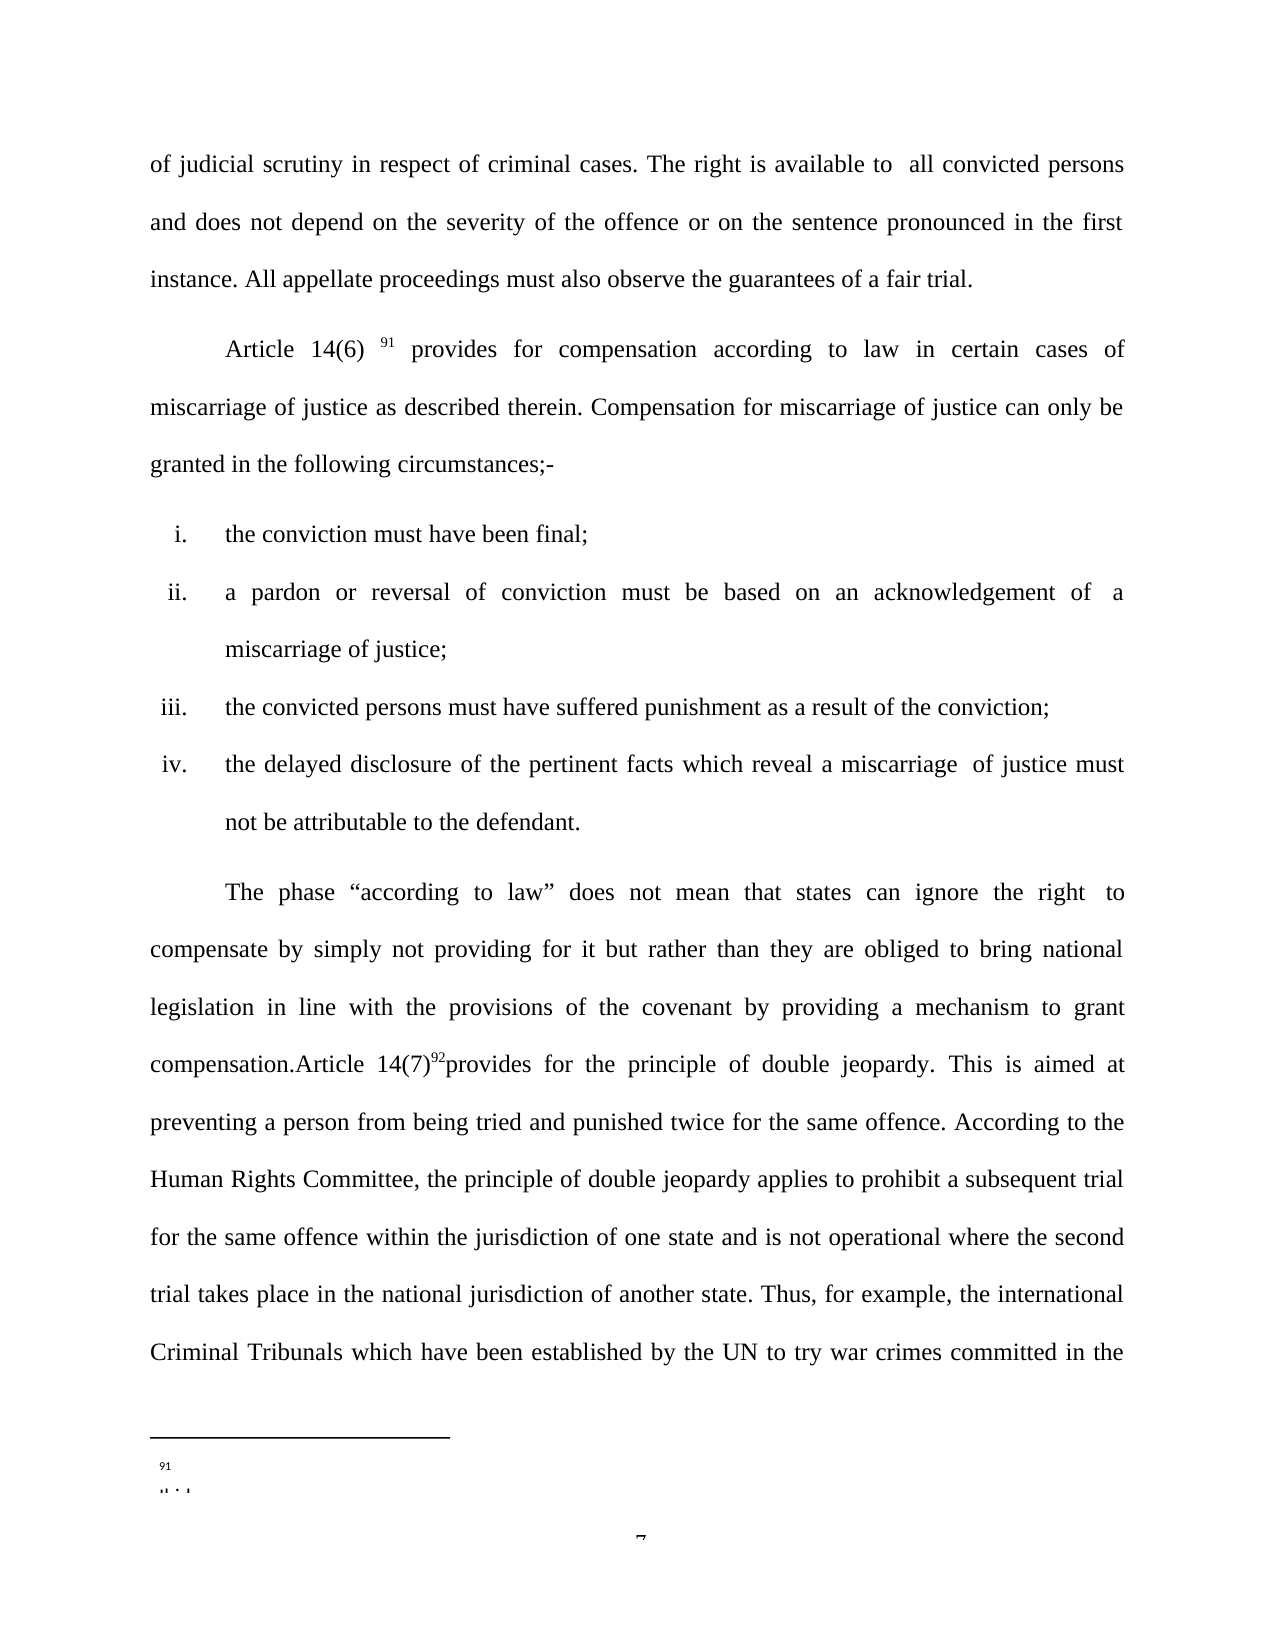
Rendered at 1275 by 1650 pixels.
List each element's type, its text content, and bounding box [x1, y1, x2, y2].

list the convicted persons must have suffered punishment as a result of the conviction; [160, 692, 1137, 721]
list the conviction must have been final; [174, 519, 1137, 548]
text Article 14(6) 91 provides for compensation according to law in certain cases of miscarriage of justice as described therein. Compensation for miscarriage of justice can only be granted in the following circumstances;- [150, 334, 1125, 478]
text of judicial scrutiny in respect of criminal cases. The right is available to all convicted persons and does not depend on the severity of the offence or on the sentence pronounced in the first instance. All appellate proceedings must also observe the guarantees of a fair trial. [150, 149, 1124, 293]
list a pardon or reversal of conviction must be based on an acknowledgement of a miscarriage of justice; [167, 577, 1124, 663]
text The phase “according to law” does not mean that states can ignore the right to compensate by simply not providing for it but rather than they are obliged to bring national legislation in line with the provisions of the covenant by providing a mechanism to grant compensation.Article 14(7)92provides for the principle of double jeopardy. This is aimed at preventing a person from being tried and punished twice for the same offence. According to the Human Rights Committee, the principle of double jeopardy applies to prohibit a subsequent trial for the same offence within the jurisdiction of one state and is not operational where the second trial takes place in the national jurisdiction of another state. Thus, for example, the international Criminal Tribunals which have been established by the UN to try war crimes committed in the [150, 877, 1125, 1366]
list the delayed disclosure of the pertinent facts which reveal a miscarriage of justice must not be attributable to the defendant. [162, 749, 1124, 836]
